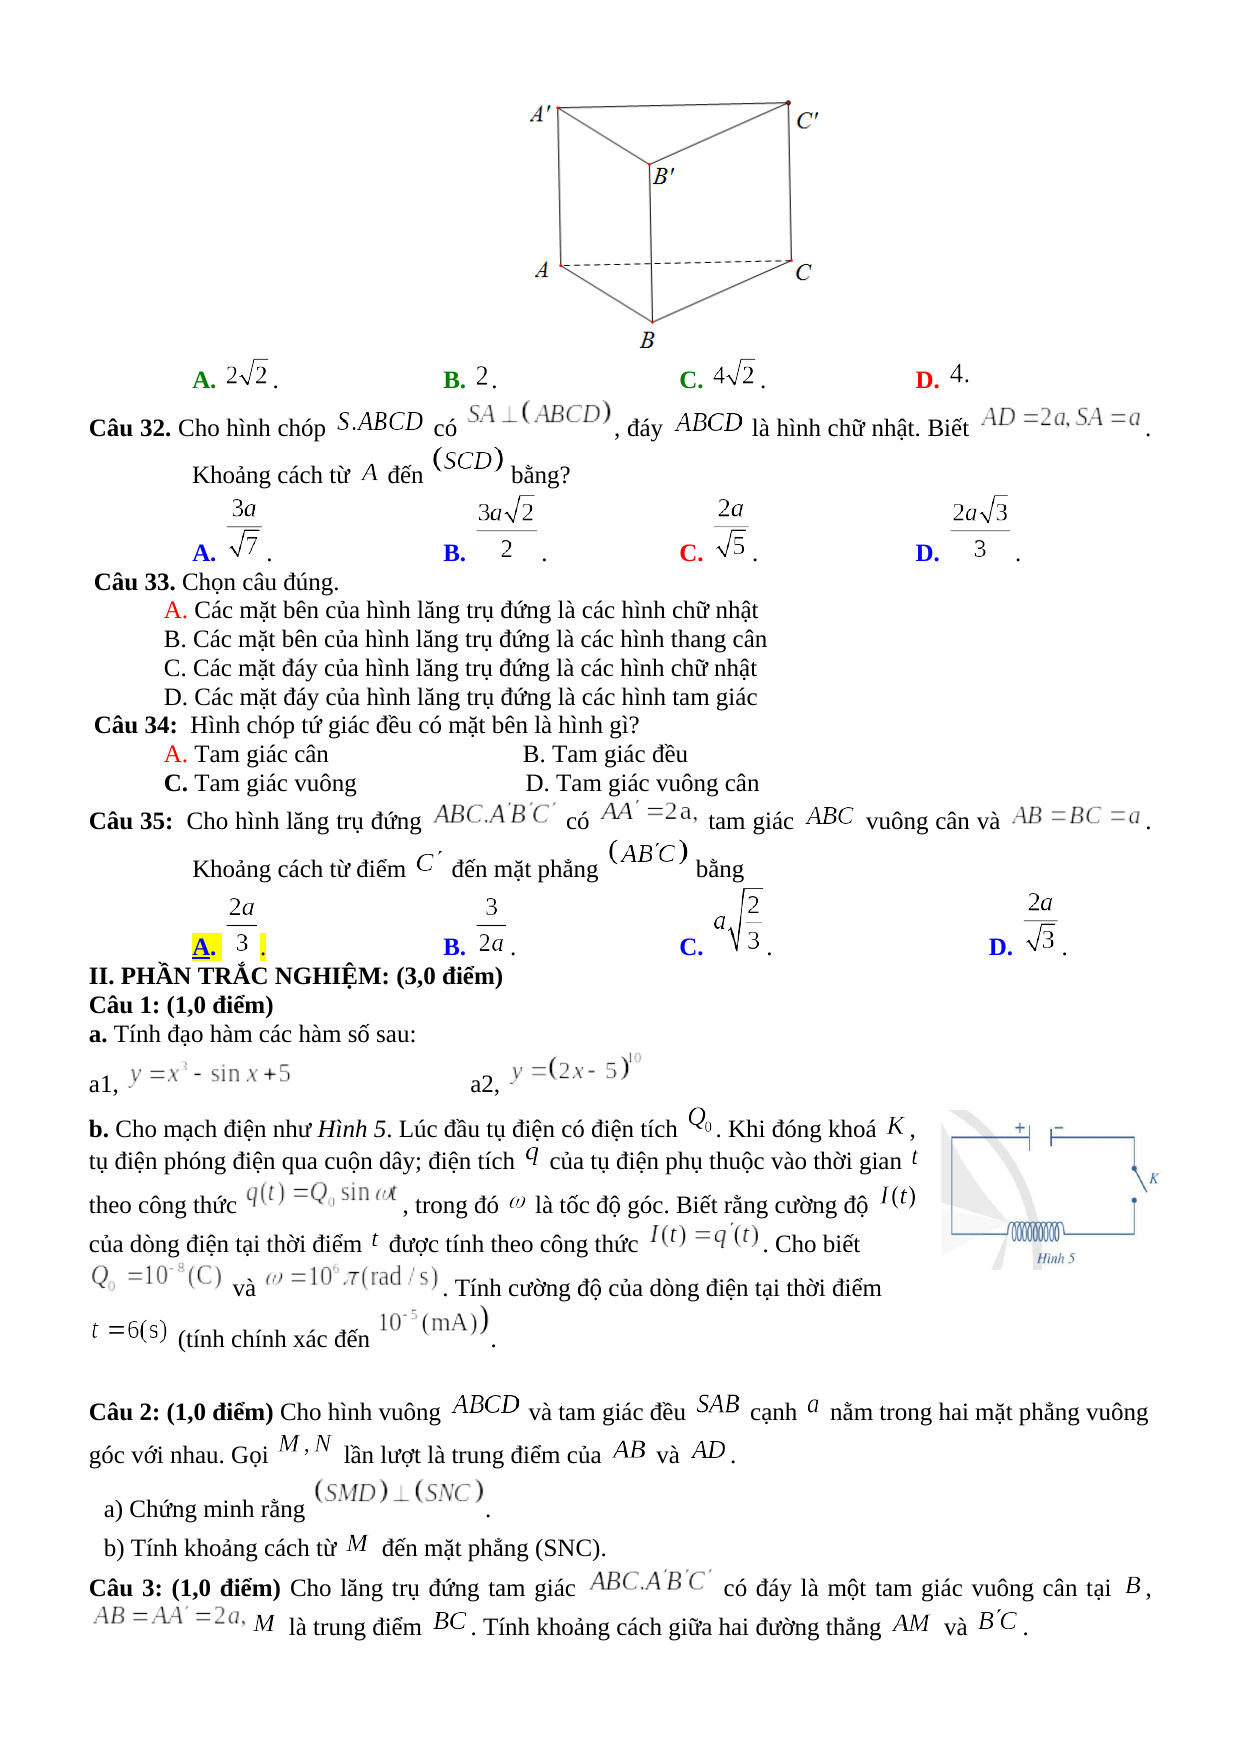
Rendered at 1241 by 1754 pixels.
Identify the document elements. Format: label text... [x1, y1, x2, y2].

text A. . B. . C. . D. [192, 354, 1152, 394]
text Câu 34: Hình chóp tứ giác đều có mặt bên là hình gì? [94, 710, 1147, 739]
text a1, a2, [89, 1047, 1152, 1098]
text A. Các mặt bên của hình lăng trụ đứng là các hình chữ nhật [94, 595, 1147, 624]
text a. Tính đạo hàm các hàm số sau: [89, 1019, 1152, 1047]
picture [517, 88, 826, 355]
text b) Tính khoảng cách từ đến mặt phẳng (SNC). [103, 1528, 1152, 1562]
text A. . B. . C. . D. . [192, 882, 1152, 961]
text A. Tam giác cân B. Tam giác đều [94, 739, 1147, 768]
text Câu 1: (1,0 điểm) [89, 990, 1152, 1019]
text D. Các mặt đáy của hình lăng trụ đứng là các hình tam giác [94, 682, 1147, 710]
text C. Các mặt đáy của hình lăng trụ đứng là các hình chữ nhật [94, 653, 1147, 682]
text Câu 35: Cho hình lăng trụ đứng có tam giác vuông cân và . Khoảng cách từ điểm đến mặt phẳng bằng [89, 797, 1152, 882]
text B. Các mặt bên của hình lăng trụ đứng là các hình thang cân [94, 624, 1147, 653]
text Câu 33. Chọn câu đúng. [94, 567, 1147, 595]
picture [941, 1110, 1169, 1270]
text Câu 32. Cho hình chóp có , đáy là hình chữ nhật. Biết . Khoảng cách từ đến bằng? [89, 394, 1152, 489]
text Câu 2: (1,0 điểm) Cho hình vuông và tam giác đều cạnh nằm trong hai mặt phẳng vuông góc với nhau. Gọi lần lượt là trung điểm của và . [89, 1388, 1152, 1469]
text Câu 3: (1,0 điểm) Cho lăng trụ đứng tam giác có đáy là một tam giác vuông cân tại , là trung điểm . Tính khoảng cách giữa hai đường thẳng và . [89, 1567, 1152, 1640]
text A. . B. . C. . D. . [192, 489, 1152, 567]
text C. Tam giác vuông D. Tam giác vuông cân [89, 768, 1147, 797]
text a) Chứng minh rằng . [103, 1473, 1152, 1523]
text II. PHẦN TRẮC NGHIỆM: (3,0 điểm) [89, 961, 1152, 990]
text b. Cho mạch điện như Hình 5. Lúc đầu tụ điện có điện tích . Khi đóng khoá , tụ điện phóng điện qua cuộn dây; điện tích của tụ điện phụ thuộc vào thời gian theo công thức , trong đó là tốc độ góc. Biết rằng cường độ của dòng điện tại thời điểm được tính theo công thức . Cho biết và . Tính cường độ của dòng điện tại thời điểm (tính chính xác đến . [89, 1098, 1152, 1353]
